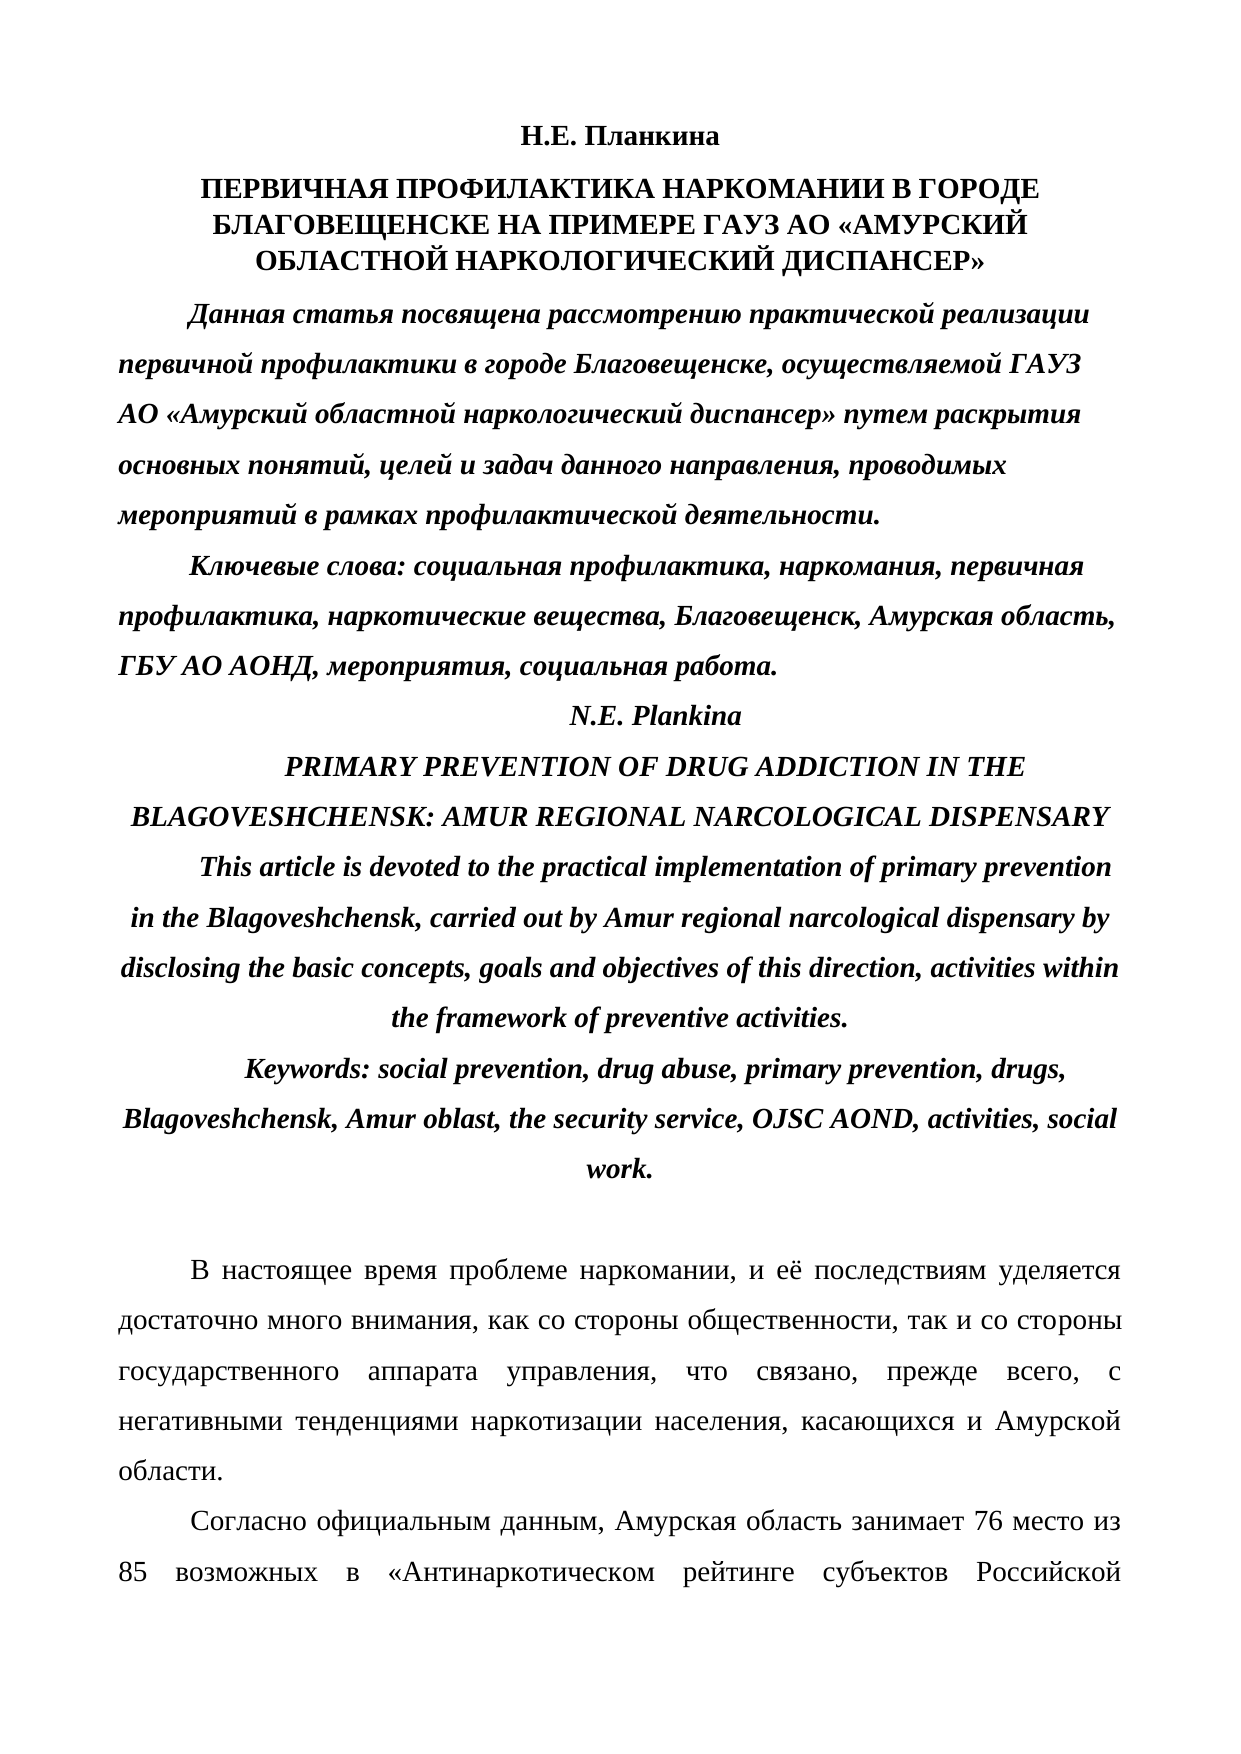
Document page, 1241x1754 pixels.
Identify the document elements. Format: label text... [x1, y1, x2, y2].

text Keywords: social prevention, drug abuse, primary prevention, drugs, Blagoveshchensk, Amur oblast, the security service, OJSC AOND, activities, social work. [118, 1051, 1122, 1185]
text Н.Е. Планкина [118, 118, 1122, 152]
text Ключевые слова: социальная профилактика, наркомания, первичная профилактика, наркотические вещества, Благовещенск, Амурская область, ГБУ АО АОНД, мероприятия, социальная работа. [118, 548, 1122, 682]
text This article is devoted to the practical implementation of primary prevention in the Blagoveshchensk, carried out by Amur regional narcological dispensary by disclosing the basic concepts, goals and objectives of this direction, activities within the framework of preventive activities. [118, 849, 1122, 1034]
text N.E. Plankina [118, 698, 1122, 732]
text Данная статья посвящена рассмотрению практической реализации первичной профилактики в городе Благовещенске, осуществляемой ГАУЗ АО «Амурский областной наркологический диспансер» путем раскрытия основных понятий, целей и задач данного направления, проводимых мероприятий в рамках профилактической деятельности. [118, 296, 1122, 531]
text В настоящее время проблеме наркомании, и её последствиям уделяется достаточно много внимания, как со стороны общественности, так и со стороны государственного аппарата управления, что связано, прежде всего, с негативными тенденциями наркотизации населения, касающихся и Амурской области. [118, 1252, 1122, 1487]
text PRIMARY PREVENTION OF DRUG ADDICTION IN THE BLAGOVESHCHENSK: AMUR REGIONAL NARCOLOGICAL DISPENSARY [118, 749, 1122, 833]
text ПЕРВИЧНАЯ ПРОФИЛАКТИКА НАРКОМАНИИ В ГОРОДЕ БЛАГОВЕЩЕНСКЕ НА ПРИМЕРЕ ГАУЗ АО «АМУРСКИЙ ОБЛАСТНОЙ НАРКОЛОГИЧЕСКИЙ ДИСПАНСЕР» [118, 171, 1122, 277]
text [118, 1503, 1122, 1587]
